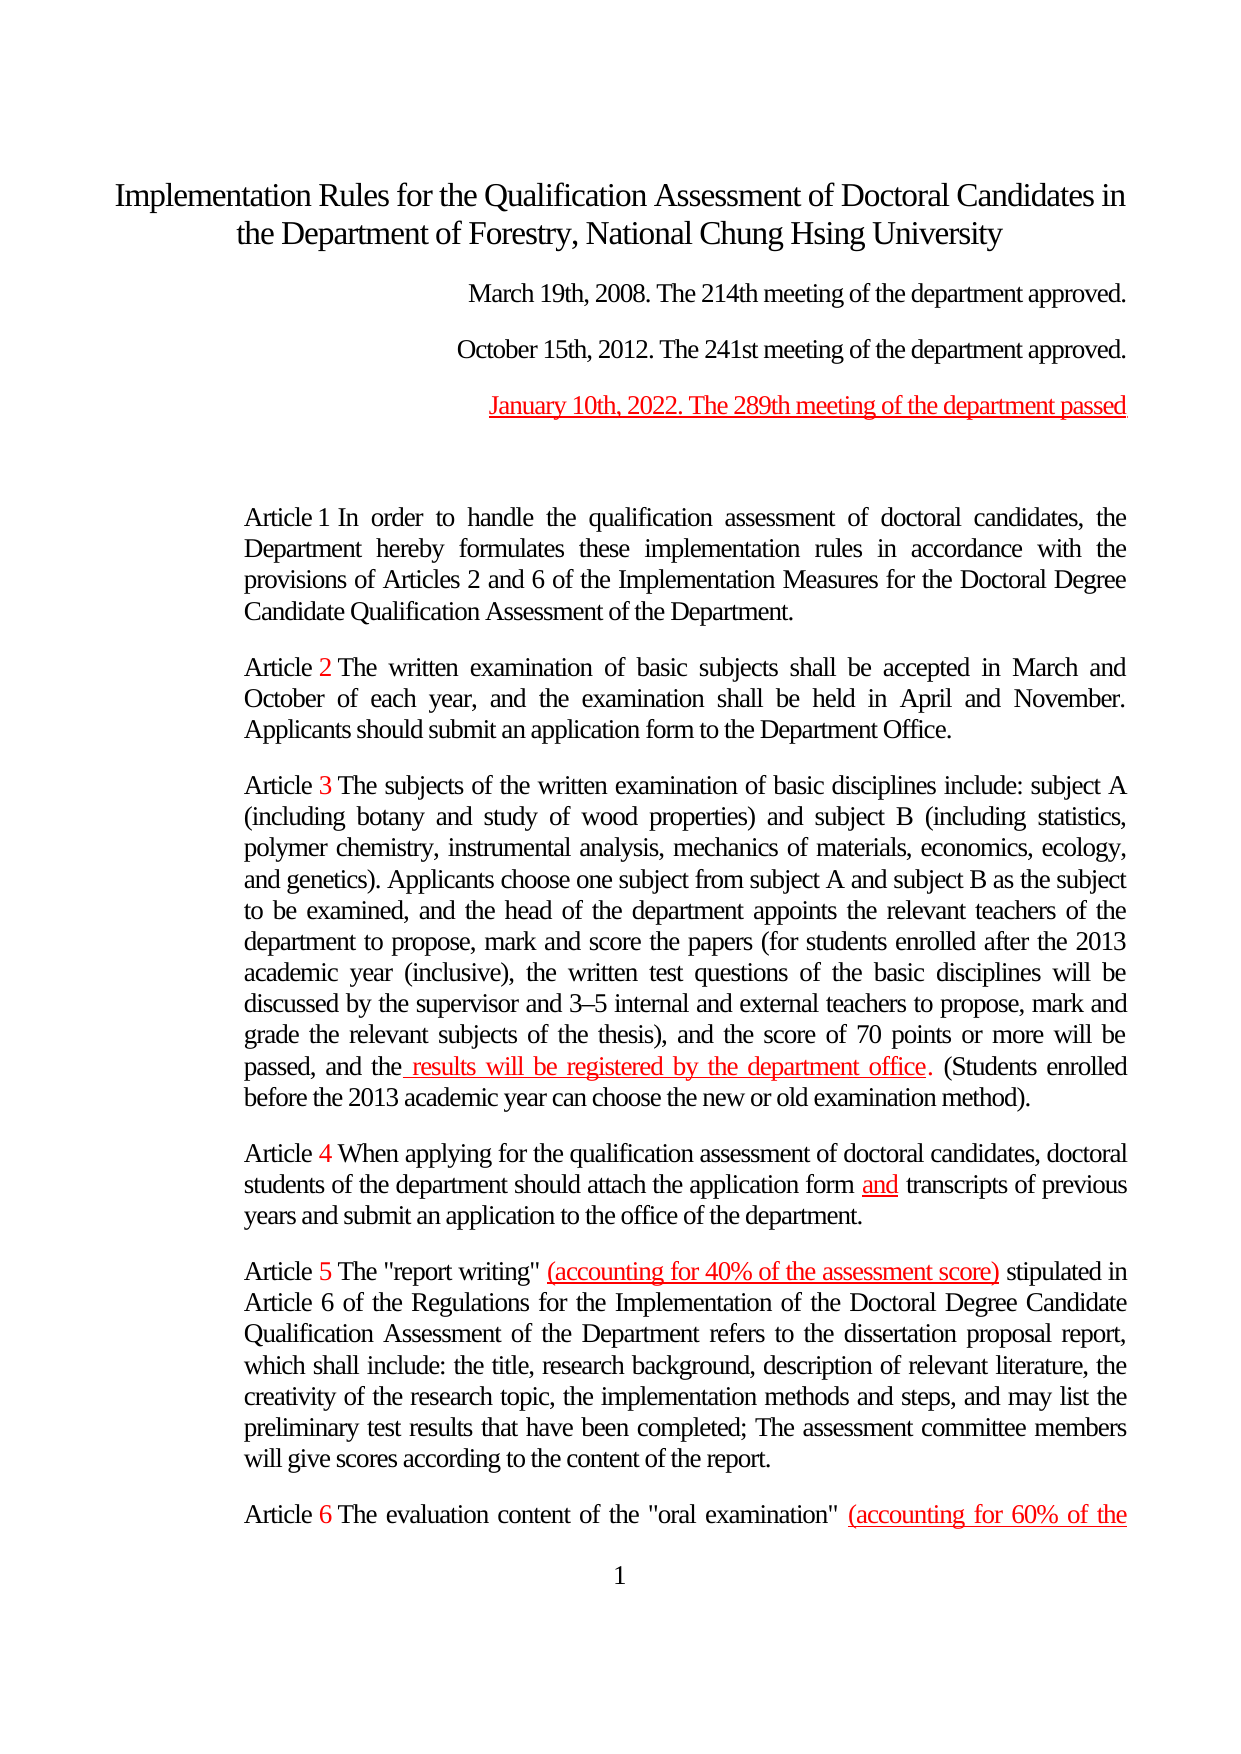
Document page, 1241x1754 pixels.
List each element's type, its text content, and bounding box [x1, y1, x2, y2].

text January 10th, 2022. The 289th meeting of the department passed [112, 389, 1128, 420]
text October 15th, 2012. The 241st meeting of the department approved. [112, 333, 1128, 364]
text Article 4 When applying for the qualification assessment of doctoral candidates, doctoral students of the department should attach the application form and transcripts of previous years and submit an application to the office of the department. [244, 1137, 1128, 1230]
text Article 1 In order to handle the qualification assessment of doctoral candidates, the Department hereby formulates these implementation rules in accordance with the provisions of Articles 2 and 6 of the Implementation Measures for the Doctoral Degree Candidate Qualification Assessment of the Department. [244, 501, 1128, 626]
text Article 5 The "report writing" (accounting for 40% of the assessment score) stipulated in Article 6 of the Regulations for the Implementation of the Doctoral Degree Candidate Qualification Assessment of the Department refers to the dissertation proposal report, which shall include: the title, research background, description of relevant literature, the creativity of the research topic, the implementation methods and steps, and may list the preliminary test results that have been completed; The assessment committee members will give scores according to the content of the report. [244, 1255, 1128, 1473]
text Article 3 The subjects of the written examination of basic disciplines include: subject A (including botany and study of wood properties) and subject B (including statistics, polymer chemistry, instrumental analysis, mechanics of materials, economics, ecology, and genetics). Applicants choose one subject from subject A and subject B as the subject to be examined, and the head of the department appoints the relevant teachers of the department to propose, mark and score the papers (for students enrolled after the 2013 academic year (inclusive), the written test questions of the basic disciplines will be discussed by the supervisor and 3–5 internal and external teachers to propose, mark and grade the relevant subjects of the thesis), and the score of 70 points or more will be passed, and the results will be registered by the department office. (Students enrolled before the 2013 academic year can choose the new or old examination method). [244, 769, 1128, 1112]
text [244, 1498, 1128, 1529]
text Article 2 The written examination of basic subjects shall be accepted in March and October of each year, and the examination shall be held in April and November. Applicants should submit an application form to the Department Office. [244, 651, 1128, 744]
subtitle Implementation Rules for the Qualification Assessment of Doctoral Candidates in the Department of Forestry, National Chung Hsing University [112, 175, 1128, 252]
text March 19th, 2008. The 214th meeting of the department approved. [112, 277, 1128, 308]
